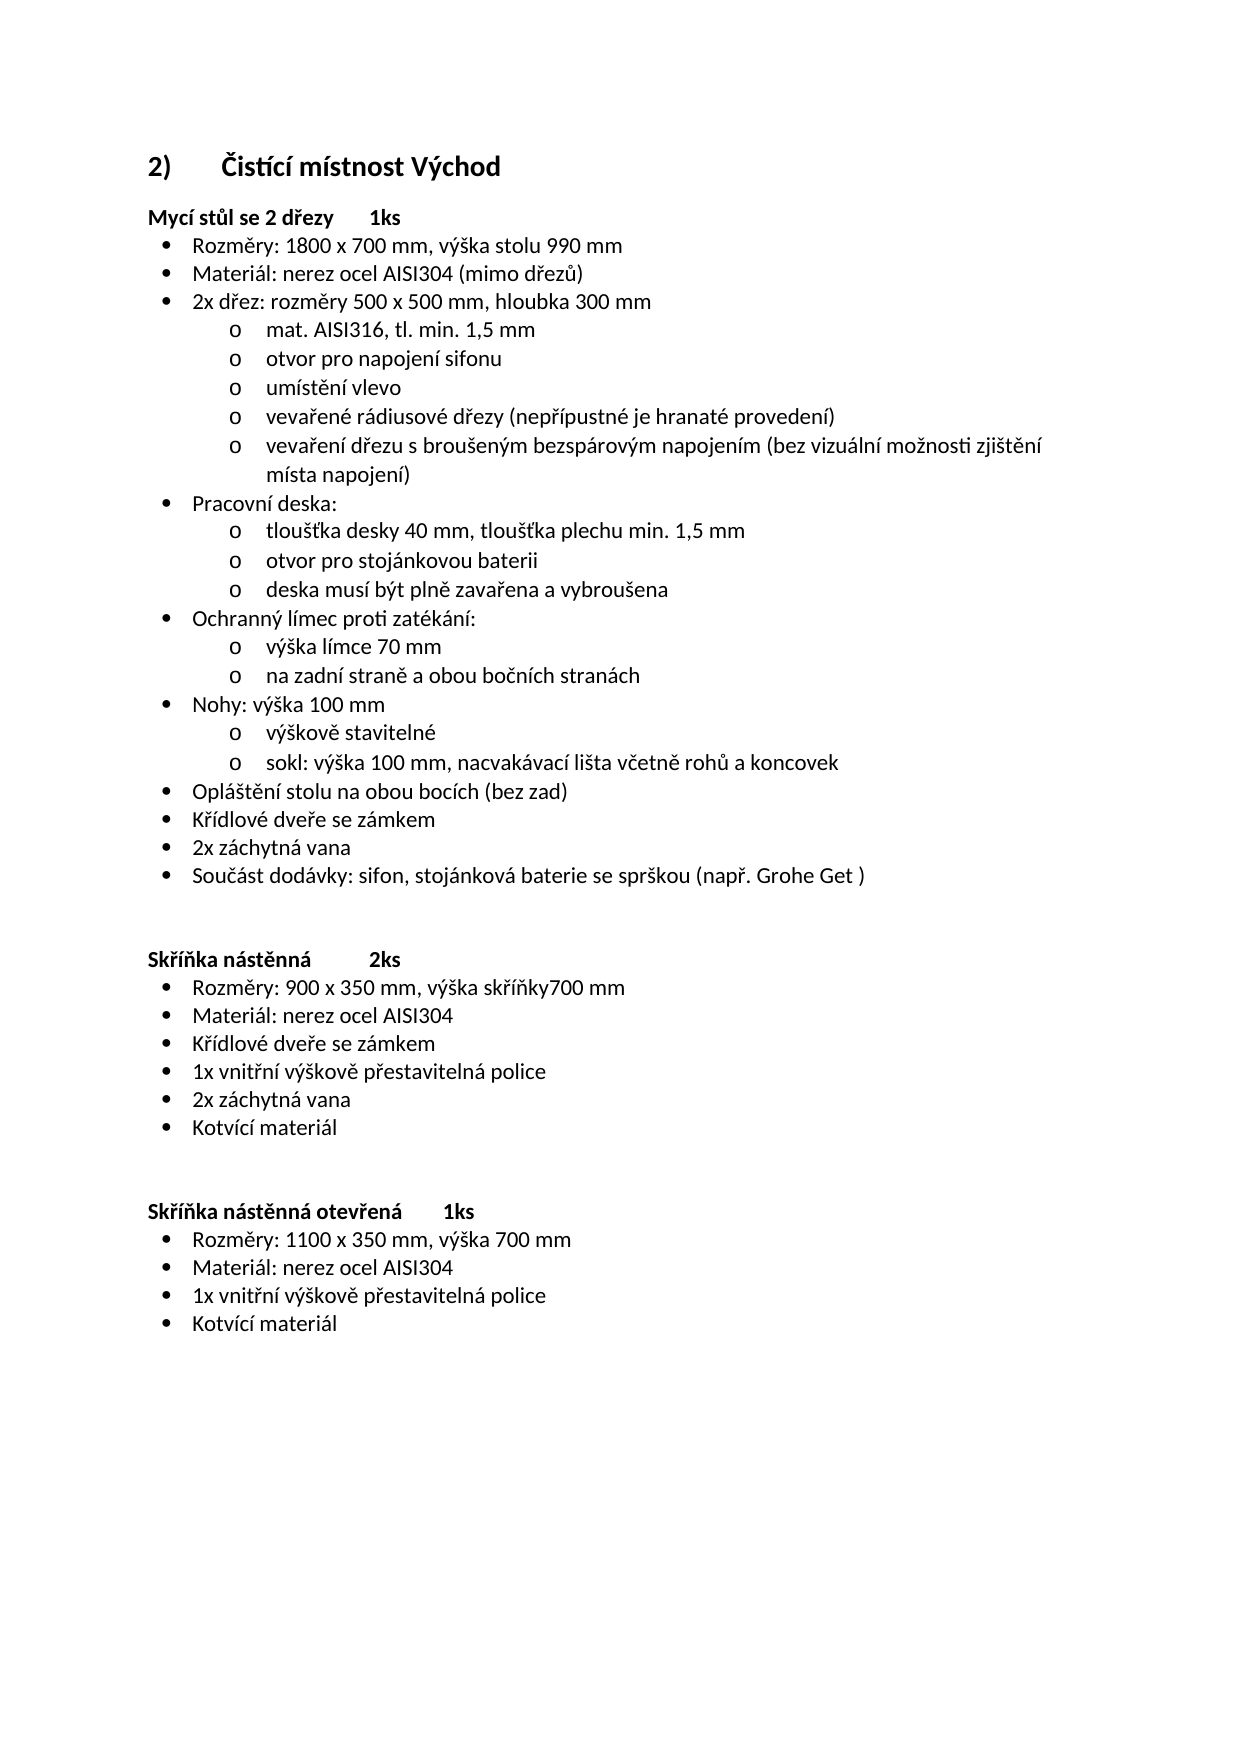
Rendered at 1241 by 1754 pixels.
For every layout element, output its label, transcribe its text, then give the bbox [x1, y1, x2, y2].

list Materiál: nerez ocel AISI304 (mimo dřezů) [162, 259, 1093, 287]
list otvor pro stojánkovou baterii [228, 546, 1093, 575]
list vevařené rádiusové dřezy (nepřípustné je hranaté provedení) [228, 402, 1093, 431]
text 2) Čistící místnost Východ [148, 148, 1093, 183]
list 1x vnitřní výškově přestavitelná police [162, 1057, 1093, 1085]
list Součást dodávky: sifon, stojánková baterie se sprškou (např. Grohe Get ) [162, 861, 1093, 889]
list tloušťka desky 40 mm, tloušťka plechu min. 1,5 mm [228, 517, 1093, 546]
list Křídlové dveře se zámkem [162, 805, 1093, 833]
list deska musí být plně zavařena a vybroušena [228, 575, 1093, 604]
list Nohy: výška 100 mm [162, 691, 1093, 718]
list Pracovní deska: [162, 489, 1093, 517]
list Opláštění stolu na obou bocích (bez zad) [162, 777, 1093, 805]
list Kotvící materiál [162, 1113, 1093, 1141]
list 2x dřez: rozměry 500 x 500 mm, hloubka 300 mm [162, 287, 1093, 315]
list na zadní straně a obou bočních stranách [228, 661, 1093, 691]
list otvor pro napojení sifonu [228, 344, 1093, 373]
list mat. AISI316, tl. min. 1,5 mm [228, 315, 1093, 344]
list 1x vnitřní výškově přestavitelná police [162, 1281, 1093, 1309]
list Křídlové dveře se zámkem [162, 1029, 1093, 1057]
text Skříňka nástěnná 2ks [148, 945, 1093, 973]
list Materiál: nerez ocel AISI304 [162, 1253, 1093, 1281]
list 2x záchytná vana [162, 833, 1093, 861]
list Kotvící materiál [162, 1309, 1093, 1337]
list výškově stavitelné [228, 718, 1093, 748]
list 2x záchytná vana [162, 1085, 1093, 1113]
list Ochranný límec proti zatékání: [162, 604, 1093, 632]
list výška límce 70 mm [228, 632, 1093, 661]
list Rozměry: 1100 x 350 mm, výška 700 mm [162, 1225, 1093, 1253]
list Materiál: nerez ocel AISI304 [162, 1001, 1093, 1029]
list sokl: výška 100 mm, nacvakávací lišta včetně rohů a koncovek [228, 748, 1093, 777]
list vevaření dřezu s broušeným bezspárovým napojením (bez vizuální možnosti zjištění místa napojení) [228, 431, 1093, 489]
list umístění vlevo [228, 373, 1093, 402]
list Rozměry: 1800 x 700 mm, výška stolu 990 mm [162, 231, 1093, 259]
list Rozměry: 900 x 350 mm, výška skříňky700 mm [162, 973, 1093, 1001]
text Mycí stůl se 2 dřezy 1ks [148, 203, 1093, 231]
text Skříňka nástěnná otevřená 1ks [148, 1197, 1093, 1225]
